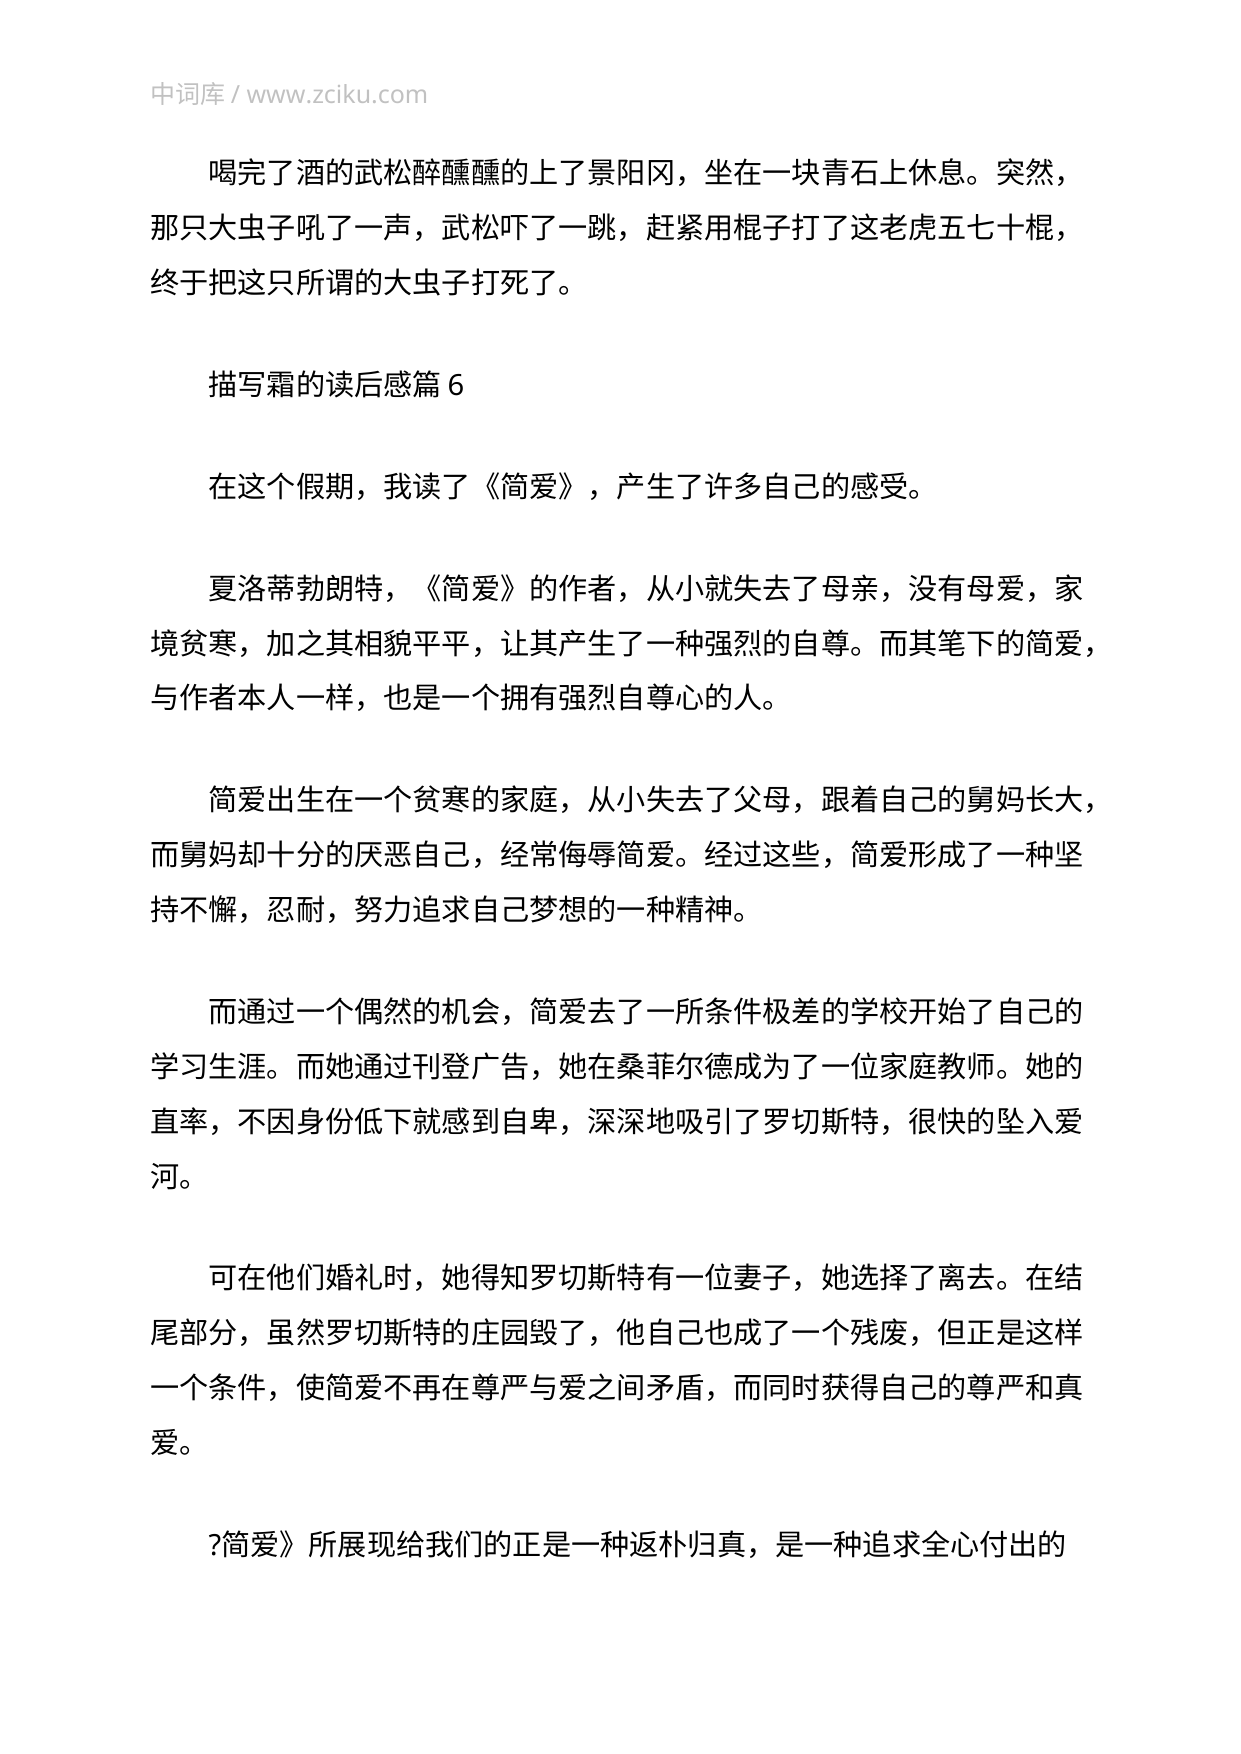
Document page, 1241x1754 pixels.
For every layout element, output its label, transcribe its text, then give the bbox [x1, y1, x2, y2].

text 在这个假期，我读了《简爱》，产生了许多自己的感受。 [150, 463, 1090, 506]
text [150, 1521, 1090, 1564]
text 夏洛蒂勃朗特，《简爱》的作者，从小就失去了母亲，没有母爱，家境贫寒，加之其相貌平平，让其产生了一种强烈的自尊。而其笔下的简爱，与作者本人一样，也是一个拥有强烈自尊心的人。 [150, 565, 1090, 717]
text 喝完了酒的武松醉醺醺的上了景阳冈，坐在一块青石上休息。突然，那只大虫子吼了一声，武松吓了一跳，赶紧用棍子打了这老虎五七十棍，终于把这只所谓的大虫子打死了。 [150, 150, 1090, 302]
text 而通过一个偶然的机会，简爱去了一所条件极差的学校开始了自己的学习生涯。而她通过刊登广告，她在桑菲尔德成为了一位家庭教师。她的直率，不因身份低下就感到自卑，深深地吸引了罗切斯特，很快的坠入爱河。 [150, 988, 1090, 1195]
text 可在他们婚礼时，她得知罗切斯特有一位妻子，她选择了离去。在结尾部分，虽然罗切斯特的庄园毁了，他自己也成了一个残废，但正是这样一个条件，使简爱不再在尊严与爱之间矛盾，而同时获得自己的尊严和真爱。 [150, 1255, 1090, 1462]
text 简爱出生在一个贫寒的家庭，从小失去了父母，跟着自己的舅妈长大，而舅妈却十分的厌恶自己，经常侮辱简爱。经过这些，简爱形成了一种坚持不懈，忍耐，努力追求自己梦想的一种精神。 [150, 777, 1090, 929]
text 描写霜的读后感篇6 [150, 362, 1090, 404]
